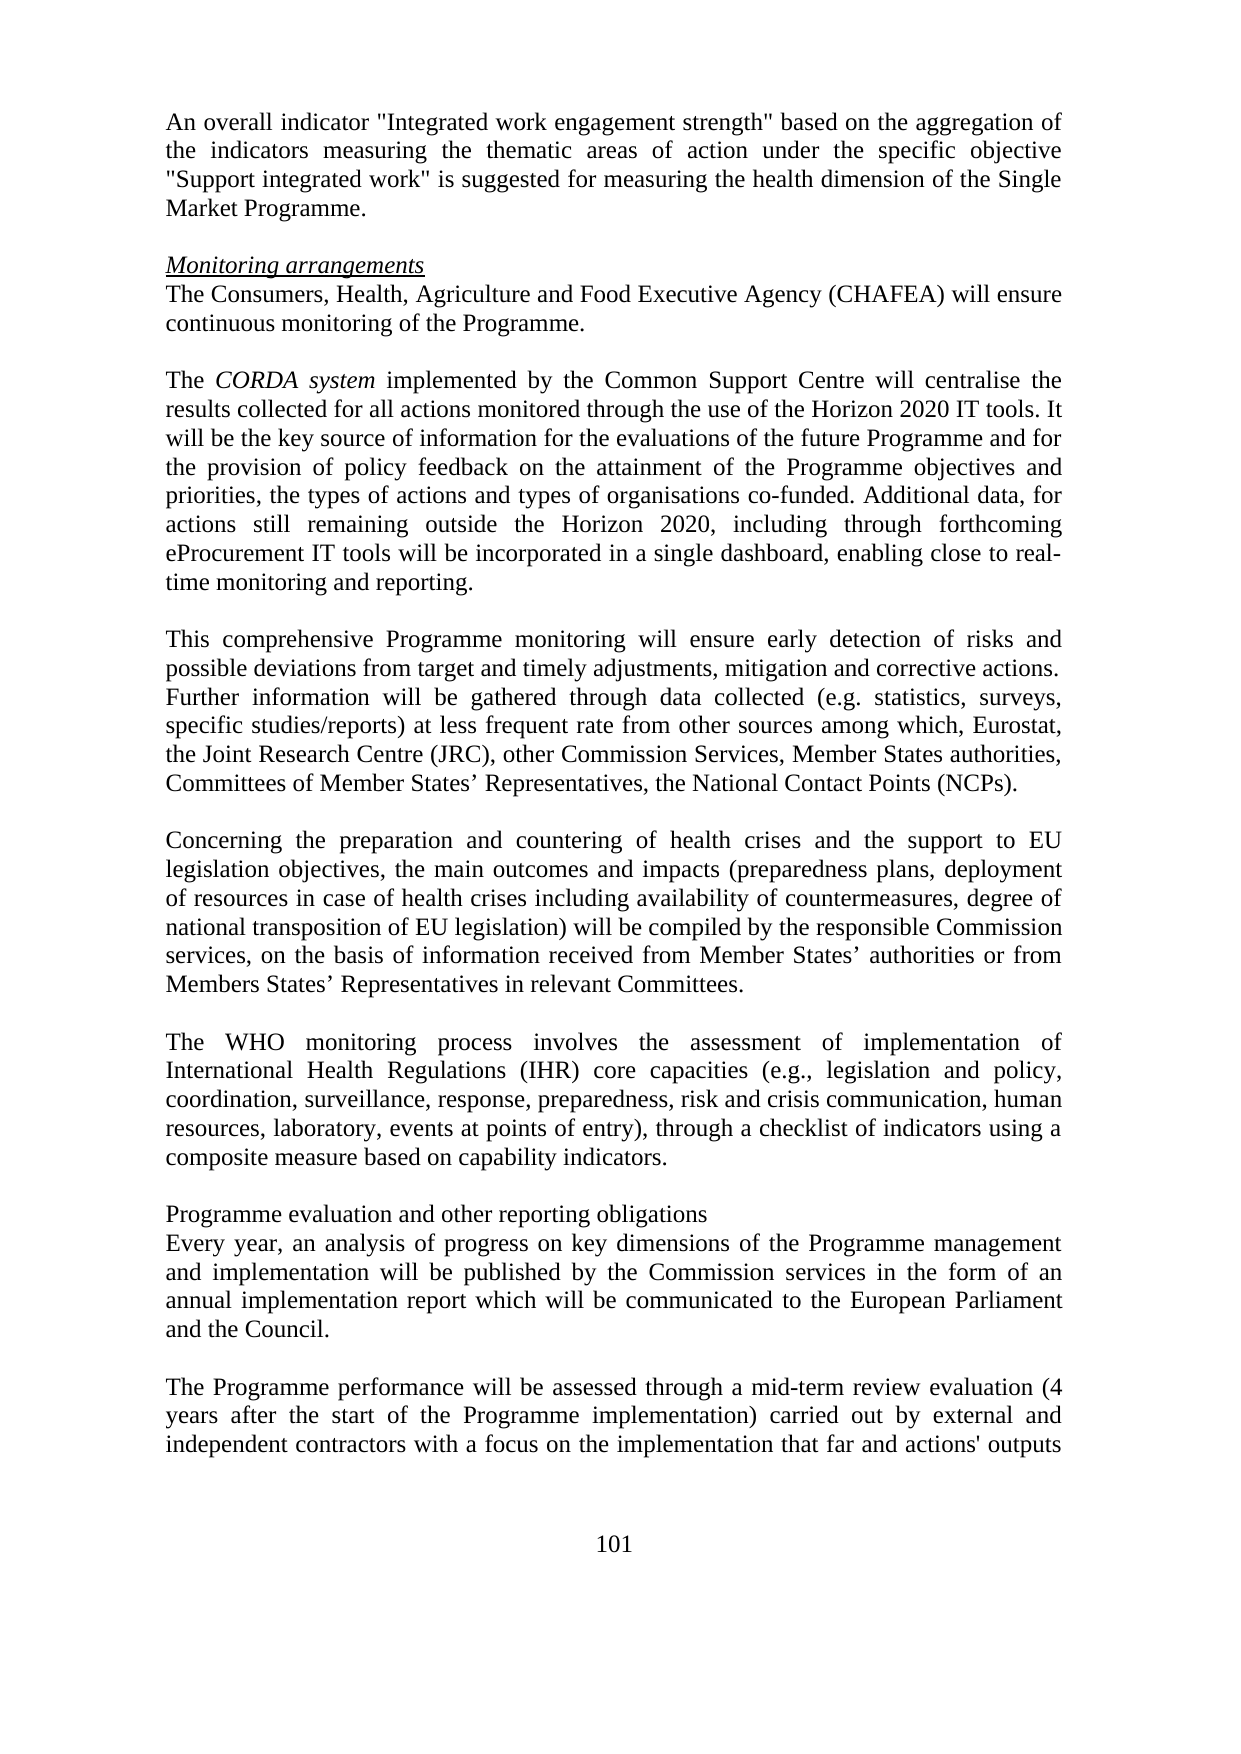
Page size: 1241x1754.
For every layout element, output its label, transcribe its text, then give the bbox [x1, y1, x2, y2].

text The CORDA system implemented by the Common Support Centre will centralise the results collected for all actions monitored through the use of the Horizon 2020 IT tools. It will be the key source of information for the evaluations of the future Programme and for the provision of policy feedback on the attainment of the Programme objectives and priorities, the types of actions and types of organisations co-funded. Additional data, for actions still remaining outside the Horizon 2020, including through forthcoming eProcurement IT tools will be incorporated in a single dashboard, enabling close to real-time monitoring and reporting. [165, 365, 1063, 595]
text Concerning the preparation and countering of health crises and the support to EU legislation objectives, the main outcomes and impacts (preparedness plans, deployment of resources in case of health crises including availability of countermeasures, degree of national transposition of EU legislation) will be compiled by the responsible Commission services, on the basis of information received from Member States’ authorities or from Members States’ Representatives in relevant Committees. [165, 825, 1063, 998]
text Monitoring arrangements [165, 250, 1063, 279]
text The Consumers, Health, Agriculture and Food Executive Agency (CHAFEA) will ensure continuous monitoring of the Programme. [165, 279, 1063, 337]
text This comprehensive Programme monitoring will ensure early detection of risks and possible deviations from target and timely adjustments, mitigation and corrective actions. [165, 624, 1063, 682]
text An overall indicator "Integrated work engagement strength" based on the aggregation of the indicators measuring the thematic areas of action under the specific objective "Support integrated work" is suggested for measuring the health dimension of the Single Market Programme. [165, 107, 1063, 222]
text The WHO monitoring process involves the assessment of implementation of International Health Regulations (IHR) core capacities (e.g., legislation and policy, coordination, surveillance, response, preparedness, risk and crisis communication, human resources, laboratory, events at points of entry), through a checklist of indicators using a composite measure based on capability indicators. [165, 1027, 1063, 1170]
text Every year, an analysis of progress on key dimensions of the Programme management and implementation will be published by the Commission services in the form of an annual implementation report which will be communicated to the European Parliament and the Council. [165, 1228, 1063, 1343]
text Further information will be gathered through data collected (e.g. statistics, surveys, specific studies/reports) at less frequent rate from other sources among which, Eurostat, the Joint Research Centre (JRC), other Commission Services, Member States authorities, Committees of Member States’ Representatives, the National Contact Points (NCPs). [165, 682, 1063, 797]
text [165, 1372, 1063, 1458]
text Programme evaluation and other reporting obligations [165, 1199, 1063, 1228]
